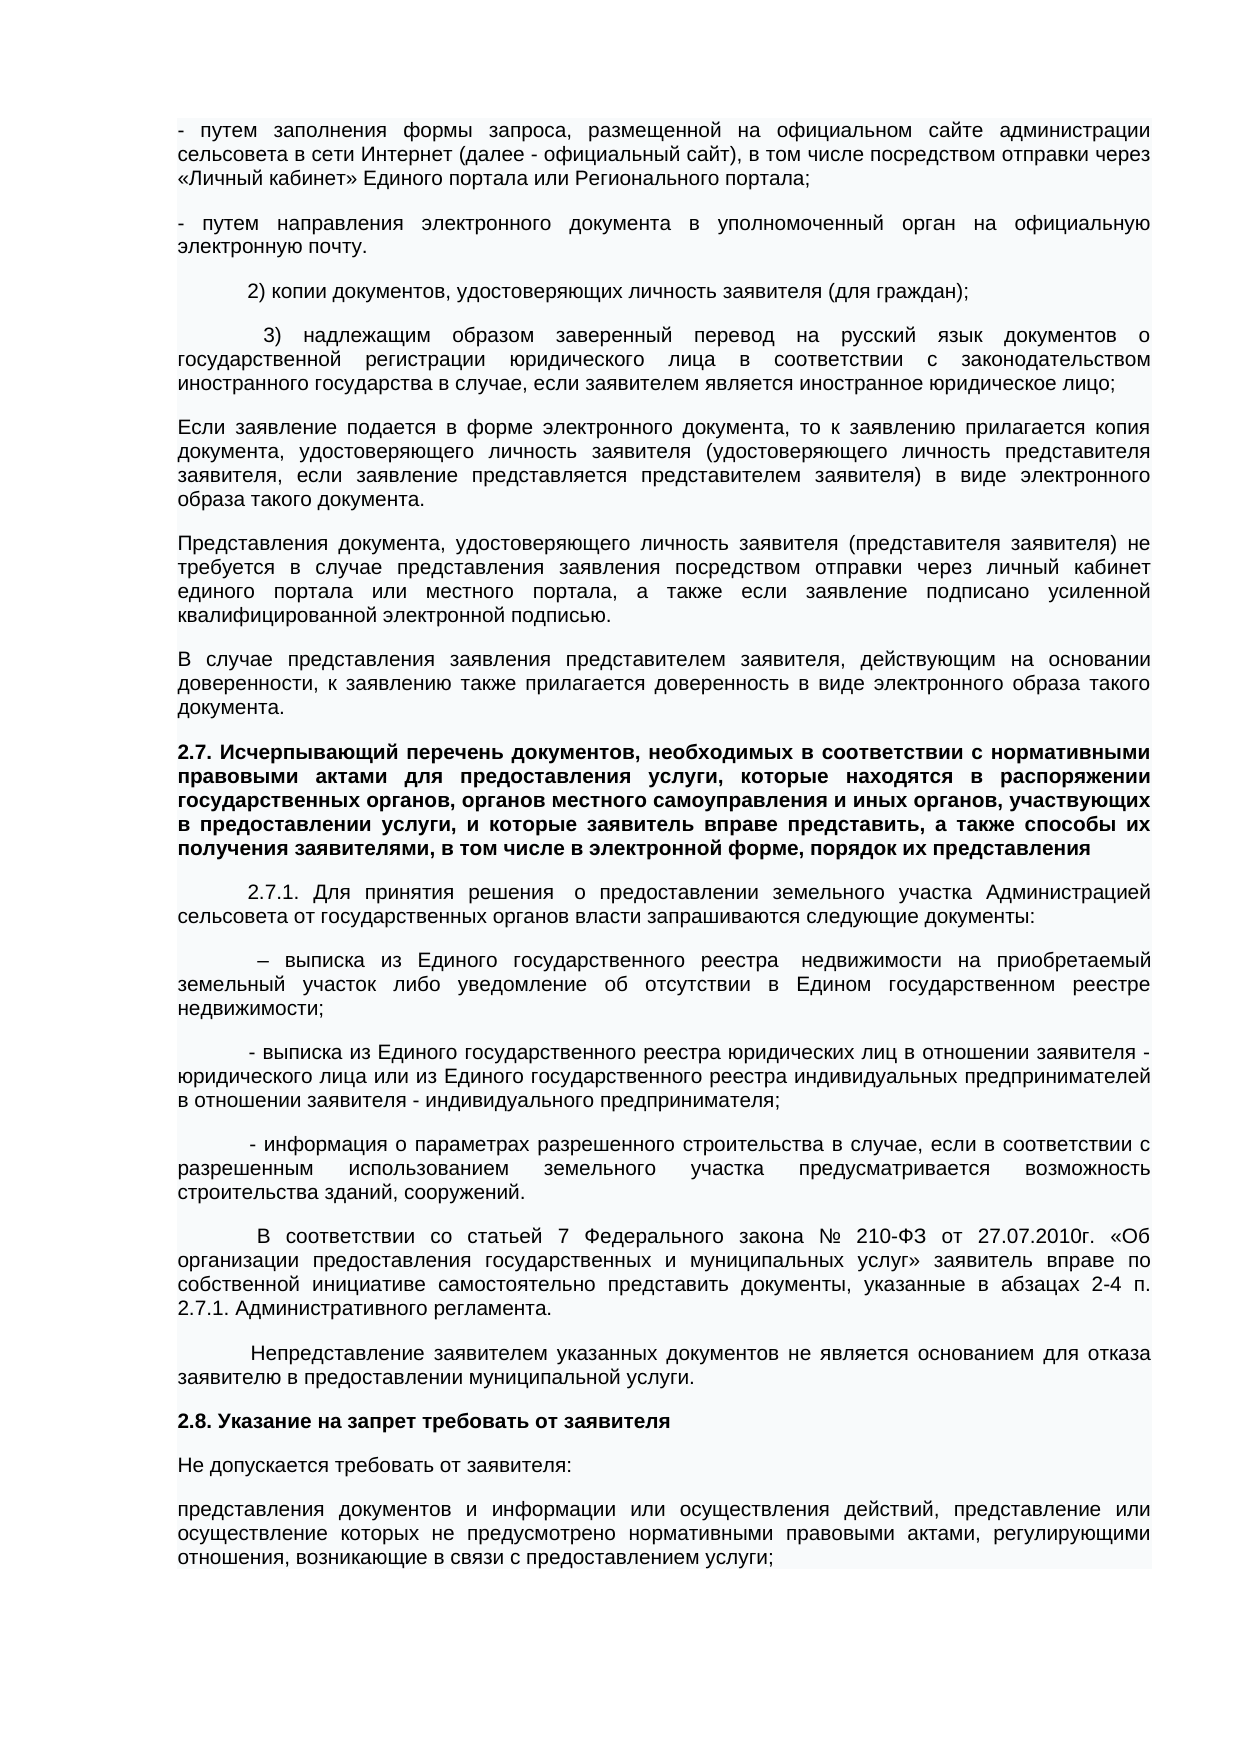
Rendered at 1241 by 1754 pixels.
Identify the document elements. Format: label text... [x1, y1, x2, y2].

text 2.7. Исчерпывающий перечень документов, необходимых в соответствии с нормативными правовыми актами для предоставления услуги, которые находятся в распоряжении государственных органов, органов местного самоуправления и иных органов, участвующих в предоставлении услуги, и которые заявитель вправе представить, а также способы их получения заявителями, в том числе в электронной форме, порядок их представления [177, 739, 1152, 859]
text Непредставление заявителем указанных документов не является основанием для отказа заявителю в предоставлении муниципальной услуги. [177, 1341, 1152, 1388]
text - информация о параметрах разрешенного строительства в случае, если в соответствии с разрешенным использованием земельного участка предусматривается возможность строительства зданий, сооружений. [177, 1132, 1152, 1204]
text 2) копии документов, удостоверяющих личность заявителя (для граждан); [177, 278, 1152, 302]
text - выписка из Единого государственного реестра юридических лиц в отношении заявителя - юридического лица или из Единого государственного реестра индивидуальных предпринимателей в отношении заявителя - индивидуального предпринимателя; [177, 1040, 1152, 1112]
text 3) надлежащим образом заверенный перевод на русский язык документов о государственной регистрации юридического лица в соответствии с законодательством иностранного государства в случае, если заявителем является иностранное юридическое лицо; [177, 323, 1152, 395]
text В соответствии со статьей 7 Федерального закона № 210-ФЗ от 27.07.2010г. «Об организации предоставления государственных и муниципальных услуг» заявитель вправе по собственной инициативе самостоятельно представить документы, указанные в абзацах 2-4 п. 2.7.1. Административного регламента. [177, 1224, 1152, 1320]
text В случае представления заявления представителем заявителя, действующим на основании доверенности, к заявлению также прилагается доверенность в виде электронного образа такого документа. [177, 647, 1152, 719]
text представления документов и информации или осуществления действий, представление или осуществление которых не предусмотрено нормативными правовыми актами, регулирующими отношения, возникающие в связи с предоставлением услуги; [177, 1497, 1152, 1569]
text Не допускается требовать от заявителя: [177, 1453, 1152, 1477]
text Если заявление подается в форме электронного документа, то к заявлению прилагается копия документа, удостоверяющего личность заявителя (удостоверяющего личность представителя заявителя, если заявление представляется представителем заявителя) в виде электронного образа такого документа. [177, 415, 1152, 511]
text - путем направления электронного документа в уполномоченный орган на официальную электронную почту. [177, 210, 1152, 258]
text – выписка из Единого государственного реестра недвижимости на приобретаемый земельный участок либо уведомление об отсутствии в Едином государственном реестре недвижимости; [177, 948, 1152, 1020]
text 2.8. Указание на запрет требовать от заявителя [177, 1409, 1152, 1433]
text Представления документа, удостоверяющего личность заявителя (представителя заявителя) не требуется в случае представления заявления посредством отправки через личный кабинет единого портала или местного портала, а также если заявление подписано усиленной квалифицированной электронной подписью. [177, 531, 1152, 627]
text 2.7.1. Для принятия решения о предоставлении земельного участка Администрацией сельсовета от государственных органов власти запрашиваются следующие документы: [177, 879, 1152, 927]
text - путем заполнения формы запроса, размещенной на официальном сайте администрации сельсовета в сети Интернет (далее - официальный сайт), в том числе посредством отправки через «Личный кабинет» Единого портала или Регионального портала; [177, 118, 1152, 190]
